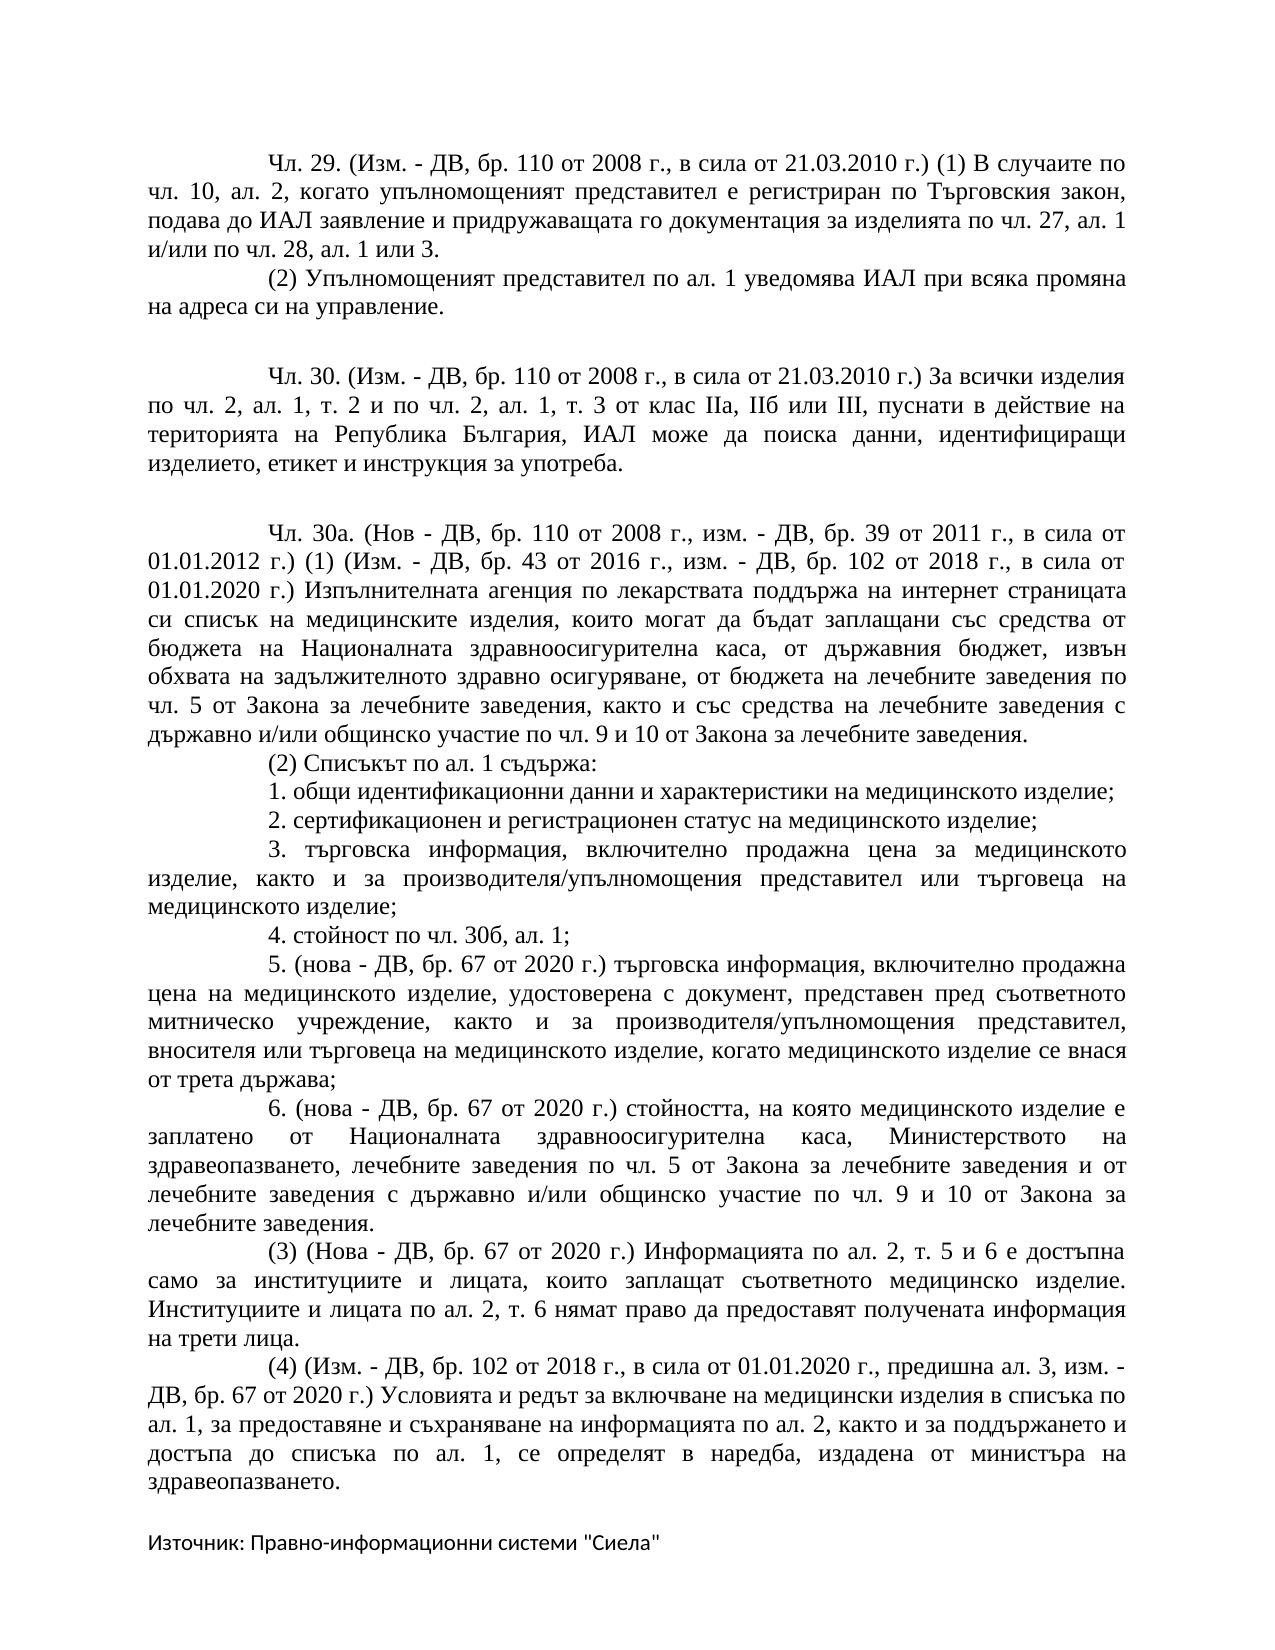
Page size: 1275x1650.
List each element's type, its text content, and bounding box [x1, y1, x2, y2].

text 2. сертификационен и регистрационен статус на медицинското изделие; [148, 805, 1127, 834]
text Чл. 30. (Изм. - ДВ, бр. 110 от 2008 г., в сила от 21.03.2010 г.) За всички изделия по чл. 2, ал. 1, т. 2 и по чл. 2, ал. 1, т. 3 от клас IIа, IIб или III, пуснати в действие на територията на Република България, ИАЛ може да поиска данни, идентифициращи изделието, етикет и инструкция за употреба. [148, 361, 1127, 476]
text Чл. 30а. (Нов - ДВ, бр. 110 от 2008 г., изм. - ДВ, бр. 39 от 2011 г., в сила от 01.01.2012 г.) (1) (Изм. - ДВ, бр. 43 от 2016 г., изм. - ДВ, бр. 102 от 2018 г., в сила от 01.01.2020 г.) Изпълнителната агенция по лекарствата поддържа на интернет страницата си списък на медицинските изделия, които могат да бъдат заплащани със средства от бюджета на Националната здравноосигурителна каса, от държавния бюджет, извън обхвата на задължителното здравно осигуряване, от бюджета на лечебните заведения по чл. 5 от Закона за лечебните заведения, както и със средства на лечебните заведения с държавно и/или общинско участие по чл. 9 и 10 от Закона за лечебните заведения. [148, 518, 1127, 748]
text (2) Списъкът по ал. 1 съдържа: [148, 748, 1127, 776]
text 5. (нова - ДВ, бр. 67 от 2020 г.) търговска информация, включително продажна цена на медицинското изделие, удостоверена с документ, представен пред съответното митническо учреждение, както и за производителя/упълномощения представител, вносителя или търговеца на медицинското изделие, когато медицинското изделие се внася от трета държава; [148, 949, 1127, 1093]
text (4) (Изм. - ДВ, бр. 102 от 2018 г., в сила от 01.01.2020 г., предишна ал. 3, изм. - ДВ, бр. 67 от 2020 г.) Условията и редът за включване на медицински изделия в списъка по ал. 1, за предоставяне и съхраняване на информацията по ал. 2, както и за поддържането и достъпа до списъка по ал. 1, се определят в наредба, издадена от министъра на здравеопазването. [148, 1351, 1127, 1495]
text Чл. 29. (Изм. - ДВ, бр. 110 от 2008 г., в сила от 21.03.2010 г.) (1) В случаите по чл. 10, ал. 2, когато упълномощеният представител е регистриран по Търговския закон, подава до ИАЛ заявление и придружаващата го документация за изделията по чл. 27, ал. 1 и/или по чл. 28, ал. 1 или 3. [148, 148, 1127, 263]
text 1. общи идентификационни данни и характеристики на медицинското изделие; [148, 776, 1127, 805]
text 6. (нова - ДВ, бр. 67 от 2020 г.) стойността, на която медицинското изделие е заплатено от Националната здравноосигурителна каса, Министерството на здравеопазването, лечебните заведения по чл. 5 от Закона за лечебните заведения и от лечебните заведения с държавно и/или общинско участие по чл. 9 и 10 от Закона за лечебните заведения. [148, 1093, 1127, 1236]
text (3) (Нова - ДВ, бр. 67 от 2020 г.) Информацията по ал. 2, т. 5 и 6 е достъпна само за институциите и лицата, които заплащат съответното медицинско изделие. Институциите и лицата по ал. 2, т. 6 нямат право да предоставят получената информация на трети лица. [148, 1236, 1127, 1351]
text 4. стойност по чл. 30б, ал. 1; [148, 920, 1127, 949]
text (2) Упълномощеният представител по ал. 1 уведомява ИАЛ при всяка промяна на адреса си на управление. [148, 263, 1127, 320]
text 3. търговска информация, включително продажна цена за медицинското изделие, както и за производителя/упълномощения представител или търговеца на медицинското изделие; [148, 834, 1127, 920]
